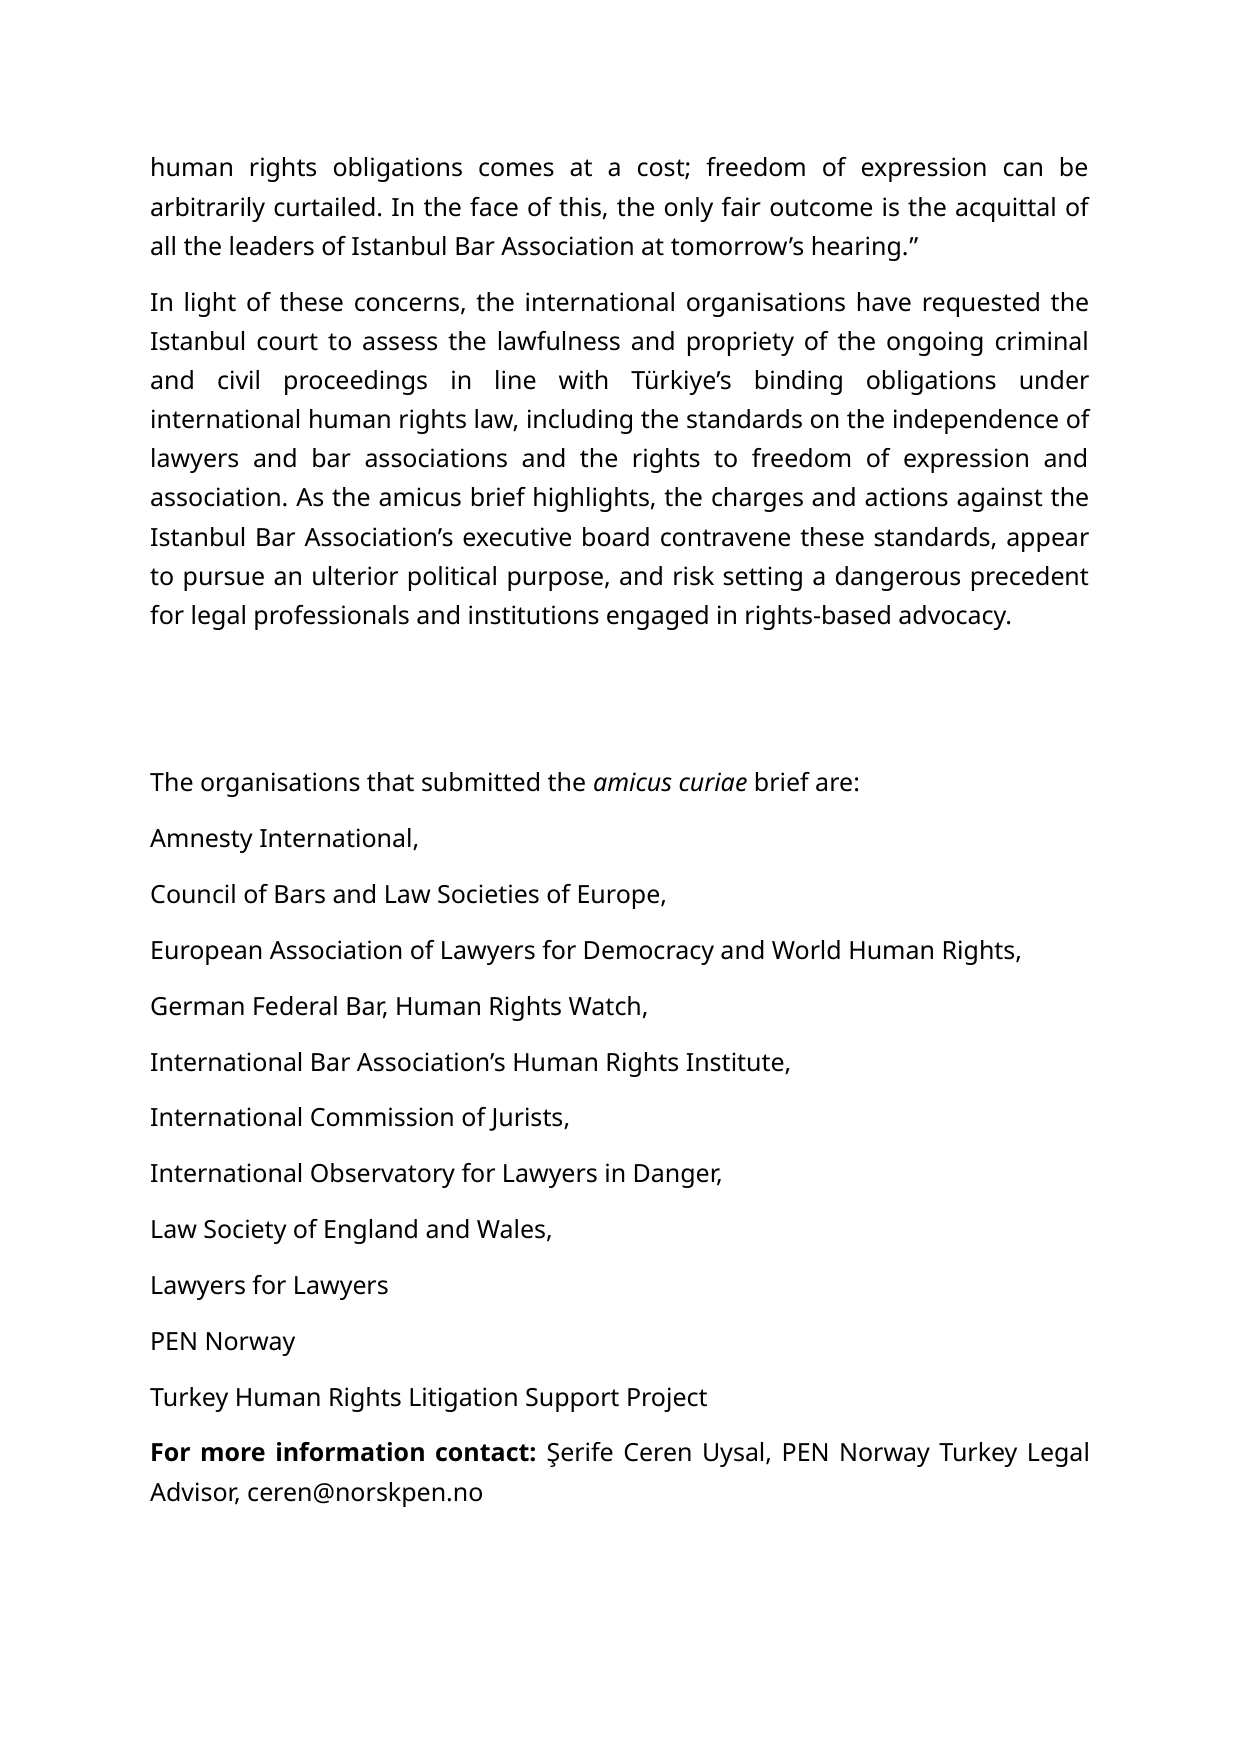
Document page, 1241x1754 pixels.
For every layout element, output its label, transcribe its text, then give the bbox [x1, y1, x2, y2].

text Turkey Human Rights Litigation Support Project [150, 1379, 1090, 1413]
text Lawyers for Lawyers [150, 1267, 1090, 1302]
text International Commission of Jurists, [150, 1100, 1090, 1134]
text PEN Norway [150, 1323, 1090, 1357]
text European Association of Lawyers for Democracy and World Human Rights, [150, 932, 1090, 967]
text In light of these concerns, the international organisations have requested the Istanbul court to assess the lawfulness and propriety of the ongoing criminal and civil proceedings in line with Türkiye’s binding obligations under international human rights law, including the standards on the independence of lawyers and bar associations and the rights to freedom of expression and association. As the amicus brief highlights, the charges and actions against the Istanbul Bar Association’s executive board contravene these standards, appear to pursue an ulterior political purpose, and risk setting a dangerous precedent for legal professionals and institutions engaged in rights-based advocacy. [150, 284, 1090, 632]
text For more information contact: Şerife Ceren Uysal, PEN Norway Turkey Legal Advisor, ceren@norskpen.no [150, 1435, 1090, 1508]
text International Bar Association’s Human Rights Institute, [150, 1044, 1090, 1078]
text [150, 150, 1090, 262]
text German Federal Bar, Human Rights Watch, [150, 988, 1090, 1022]
text Council of Bars and Law Societies of Europe, [150, 877, 1090, 911]
text The organisations that submitted the amicus curiae brief are: [150, 765, 1090, 799]
text Amnesty International, [150, 821, 1090, 855]
text Law Society of England and Wales, [150, 1212, 1090, 1246]
text International Observatory for Lawyers in Danger, [150, 1156, 1090, 1190]
